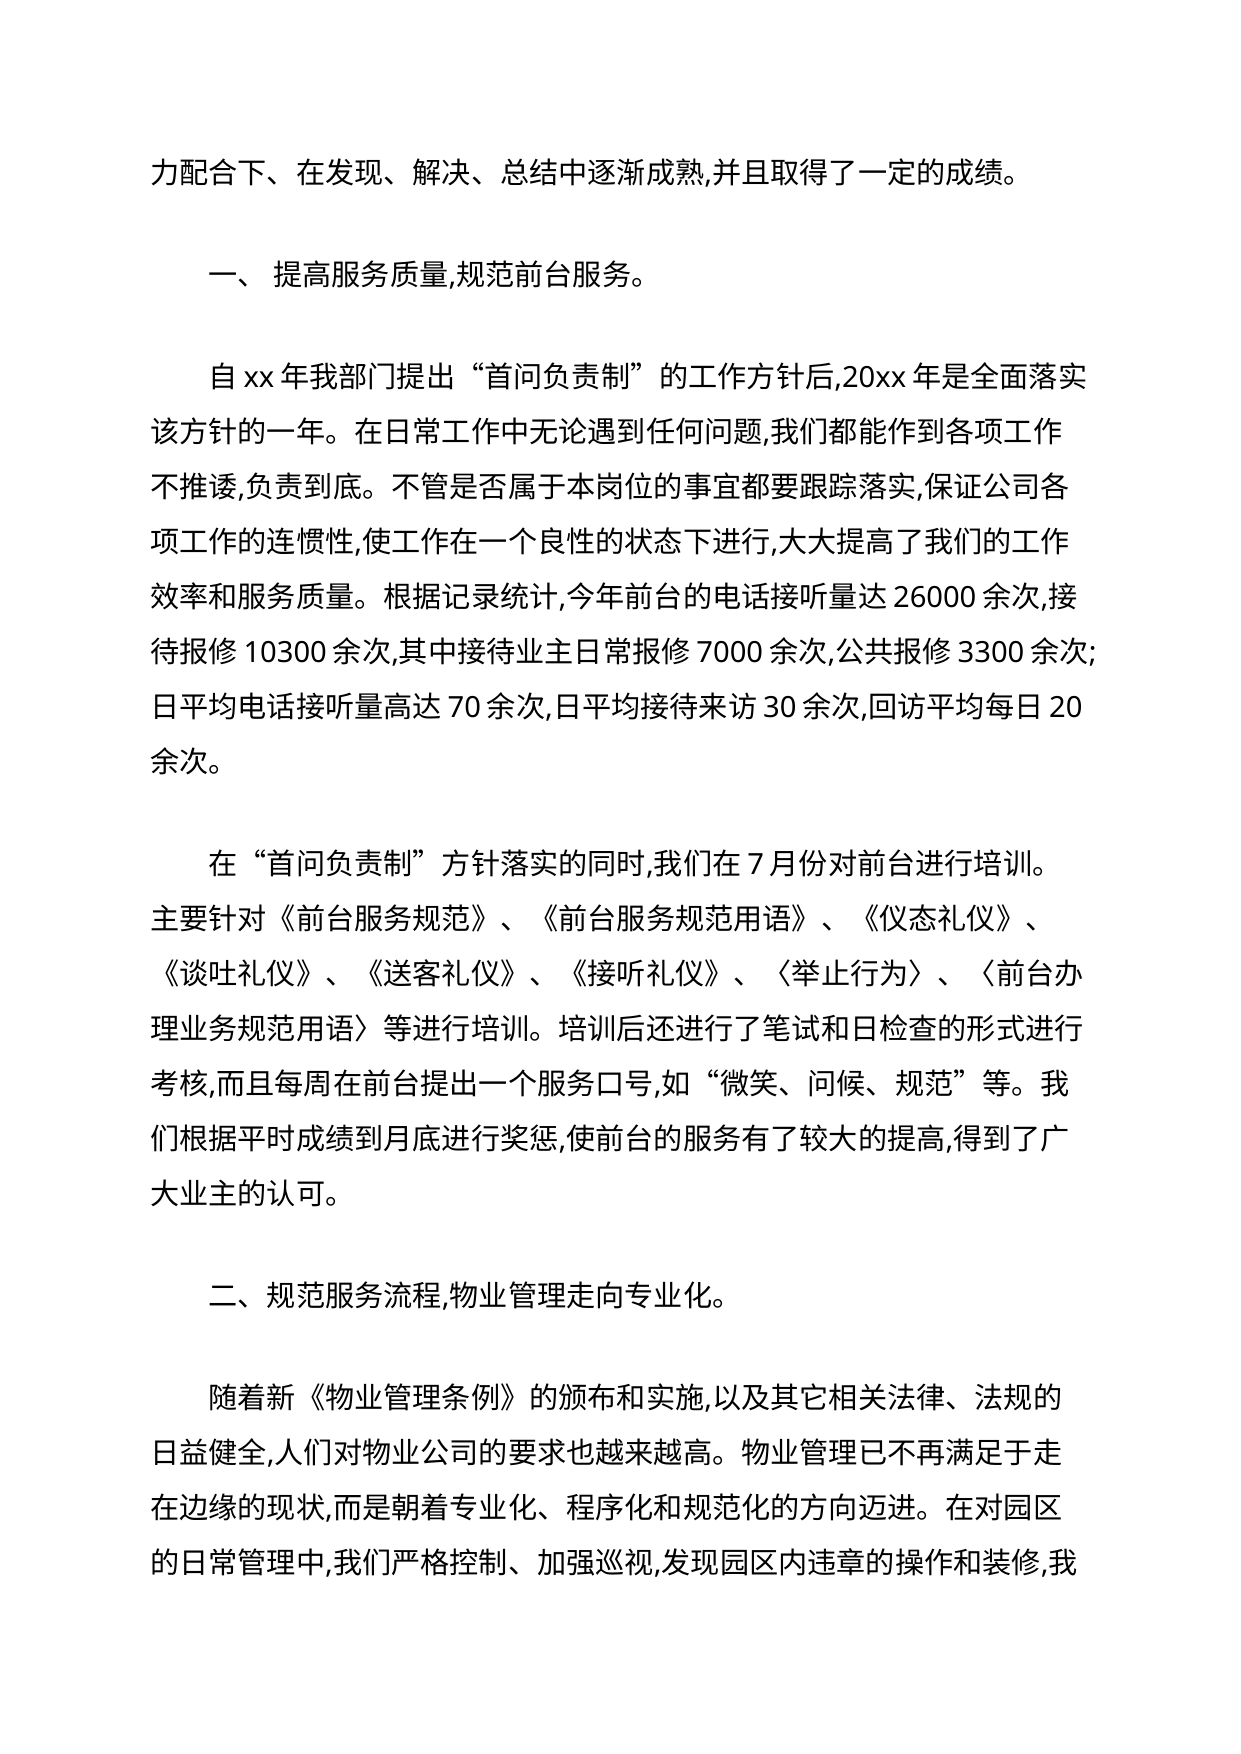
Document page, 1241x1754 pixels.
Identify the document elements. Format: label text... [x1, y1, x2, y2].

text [150, 150, 1090, 192]
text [150, 1374, 1090, 1582]
text 在“首问负责制”方针落实的同时,我们在7月份对前台进行培训。主要针对《前台服务规范》、《前台服务规范用语》、《仪态礼仪》、《谈吐礼仪》、《送客礼仪》、《接听礼仪》、〈举止行为〉、〈前台办理业务规范用语〉等进行培训。培训后还进行了笔试和日检查的形式进行考核,而且每周在前台提出一个服务口号,如“微笑、问候、规范”等。我们根据平时成绩到月底进行奖惩,使前台的服务有了较大的提高,得到了广大业主的认可。 [150, 841, 1090, 1213]
text 二、规范服务流程,物业管理走向专业化。 [150, 1272, 1090, 1314]
text 一、 提高服务质量,规范前台服务。 [150, 252, 1090, 294]
text 自xx年我部门提出“首问负责制”的工作方针后,20xx年是全面落实该方针的一年。在日常工作中无论遇到任何问题,我们都能作到各项工作不推诿,负责到底。不管是否属于本岗位的事宜都要跟踪落实,保证公司各项工作的连惯性,使工作在一个良性的状态下进行,大大提高了我们的工作效率和服务质量。根据记录统计,今年前台的电话接听量达26000余次,接待报修10300余次,其中接待业主日常报修7000余次,公共报修3300余次;日平均电话接听量高达70余次,日平均接待来访30余次,回访平均每日20余次。 [150, 354, 1090, 781]
